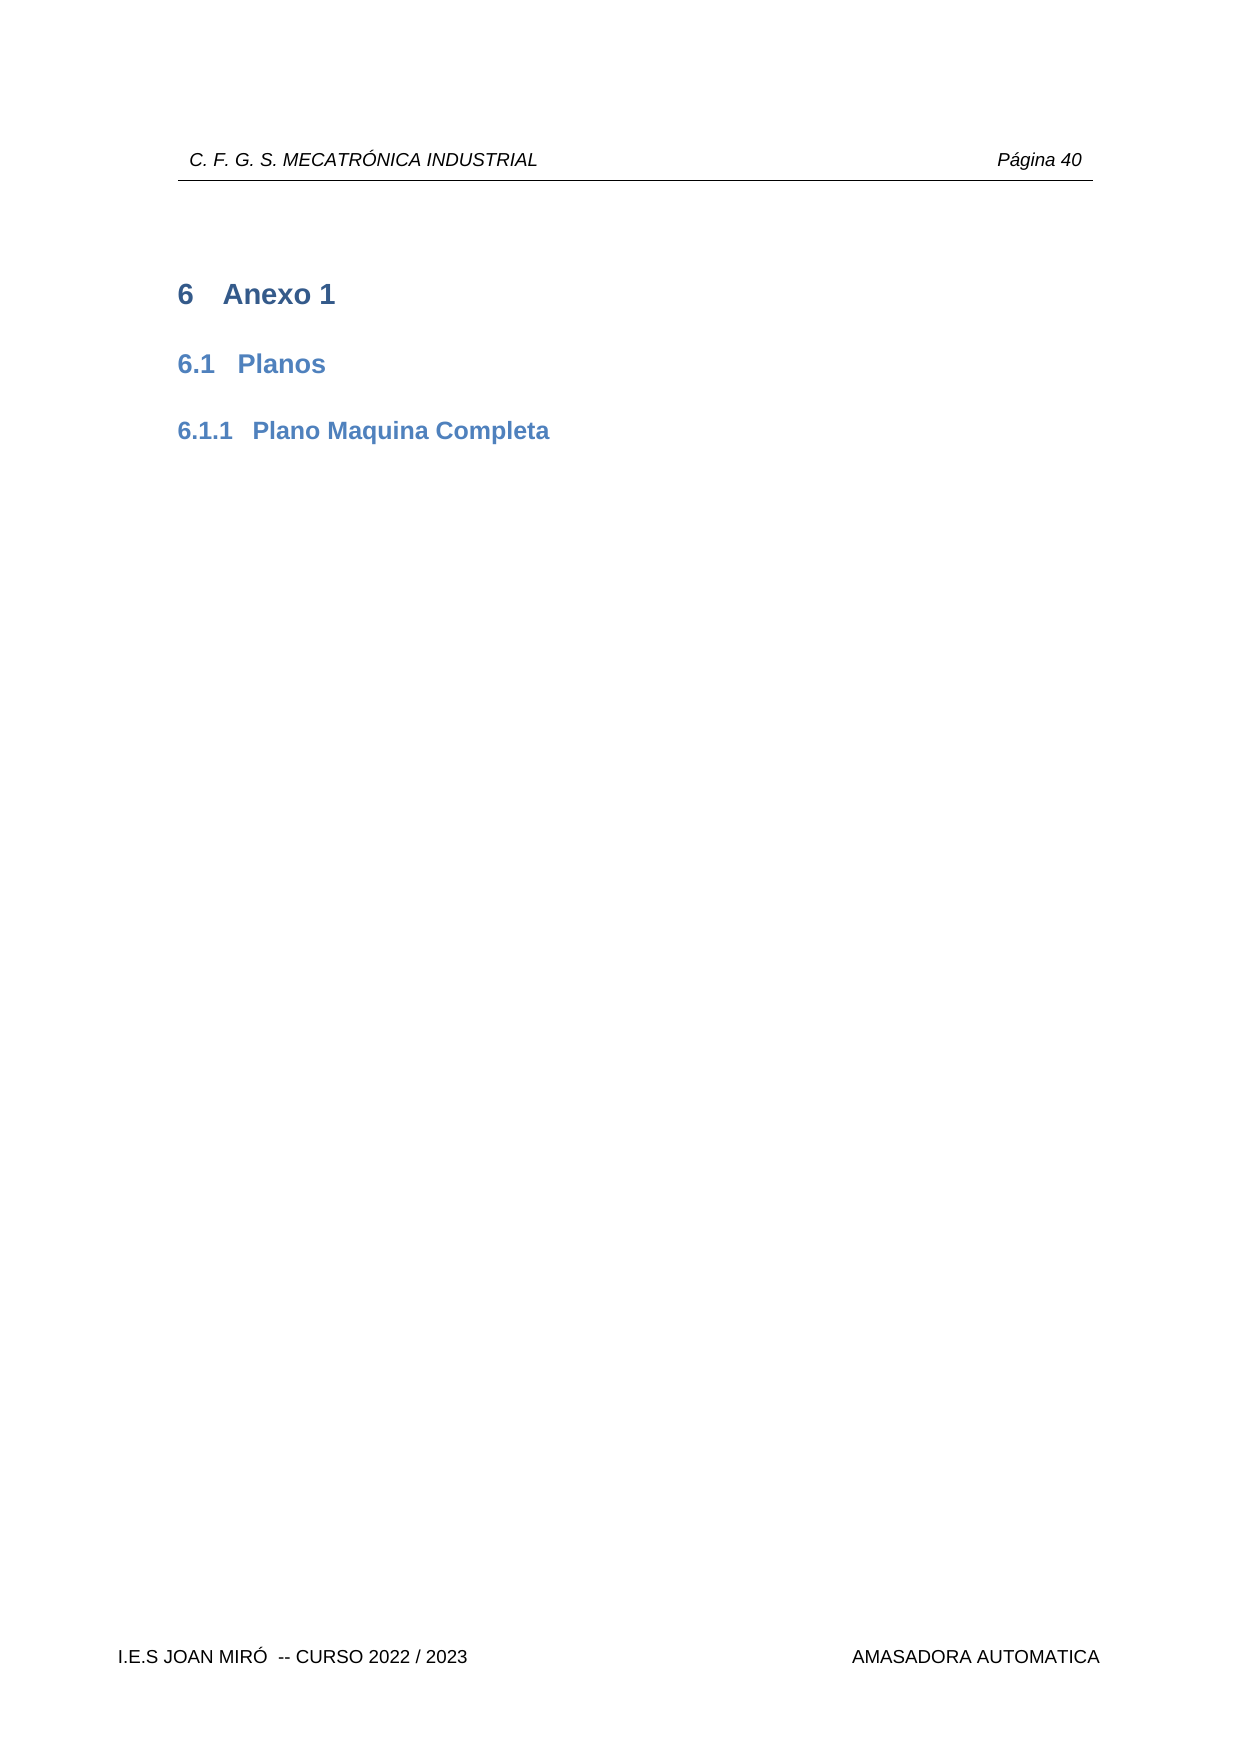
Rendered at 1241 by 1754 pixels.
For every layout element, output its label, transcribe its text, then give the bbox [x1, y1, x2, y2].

subtitle Planos [177, 348, 1092, 379]
subtitle Plano Maquina Completa [177, 416, 1092, 444]
subtitle Anexo 1 [177, 277, 1092, 310]
